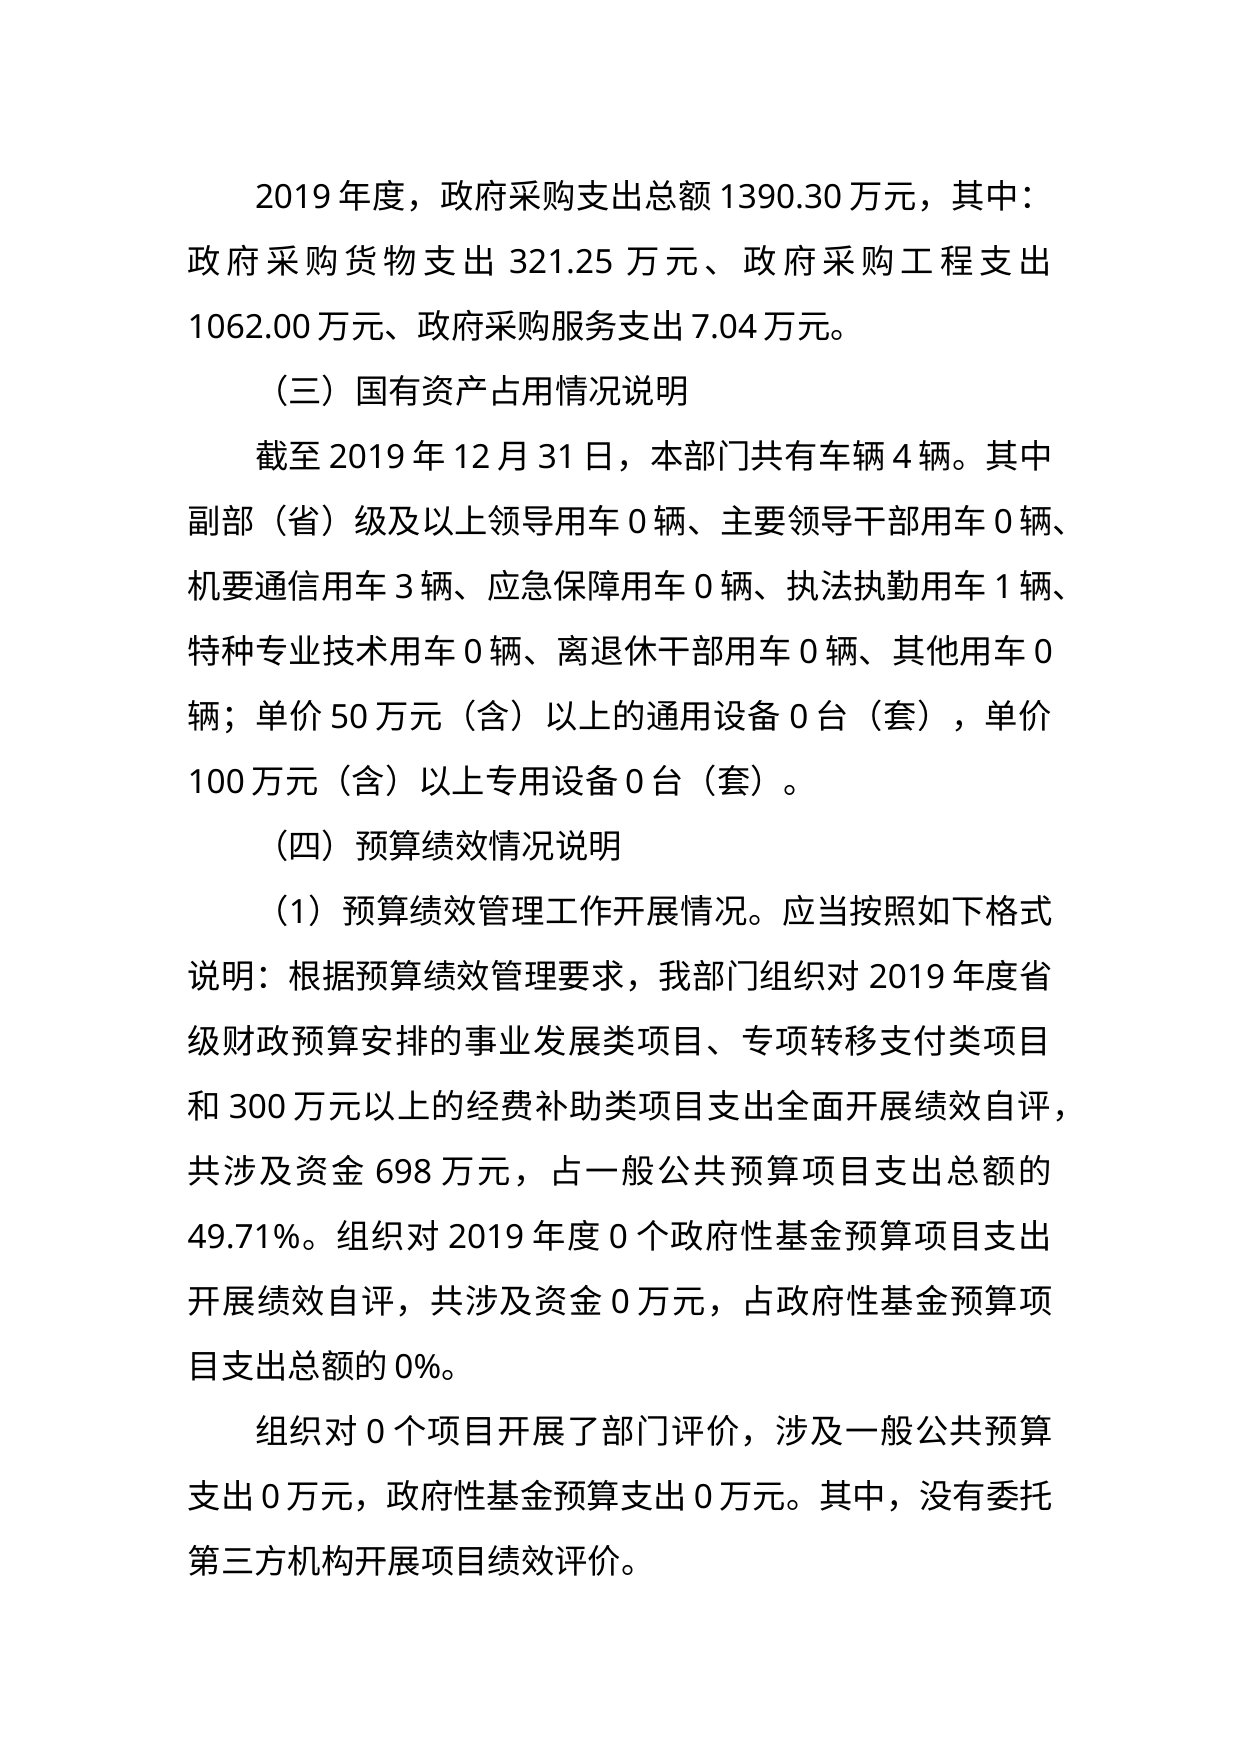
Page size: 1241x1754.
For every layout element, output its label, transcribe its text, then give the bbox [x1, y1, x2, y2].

text （四）预算绩效情况说明 [187, 812, 1053, 877]
text 2019年度，政府采购支出总额1390.30万元，其中：政府采购货物支出321.25万元、政府采购工程支出1062.00万元、政府采购服务支出7.04万元。 [187, 162, 1053, 357]
text 截至2019年12月31日，本部门共有车辆4辆。其中，副部（省）级及以上领导用车0辆、主要领导干部用车0辆、机要通信用车3辆、应急保障用车0辆、执法执勤用车1辆、特种专业技术用车0辆、离退休干部用车0辆、其他用车0辆；单价50万元（含）以上的通用设备0台（套），单价100万元（含）以上专用设备0台（套）。 [187, 422, 1053, 812]
text 组织对0个项目开展了部门评价，涉及一般公共预算支出0万元，政府性基金预算支出0万元。其中，没有委托第三方机构开展项目绩效评价。 [187, 1397, 1053, 1592]
text （三）国有资产占用情况说明 [187, 357, 1053, 422]
text （1）预算绩效管理工作开展情况。应当按照如下格式说明：根据预算绩效管理要求，我部门组织对2019年度省级财政预算安排的事业发展类项目、专项转移支付类项目和300万元以上的经费补助类项目支出全面开展绩效自评，共涉及资金698万元，占一般公共预算项目支出总额的49.71%。组织对2019年度0个政府性基金预算项目支出开展绩效自评，共涉及资金0万元，占政府性基金预算项目支出总额的0%。 [187, 877, 1053, 1397]
